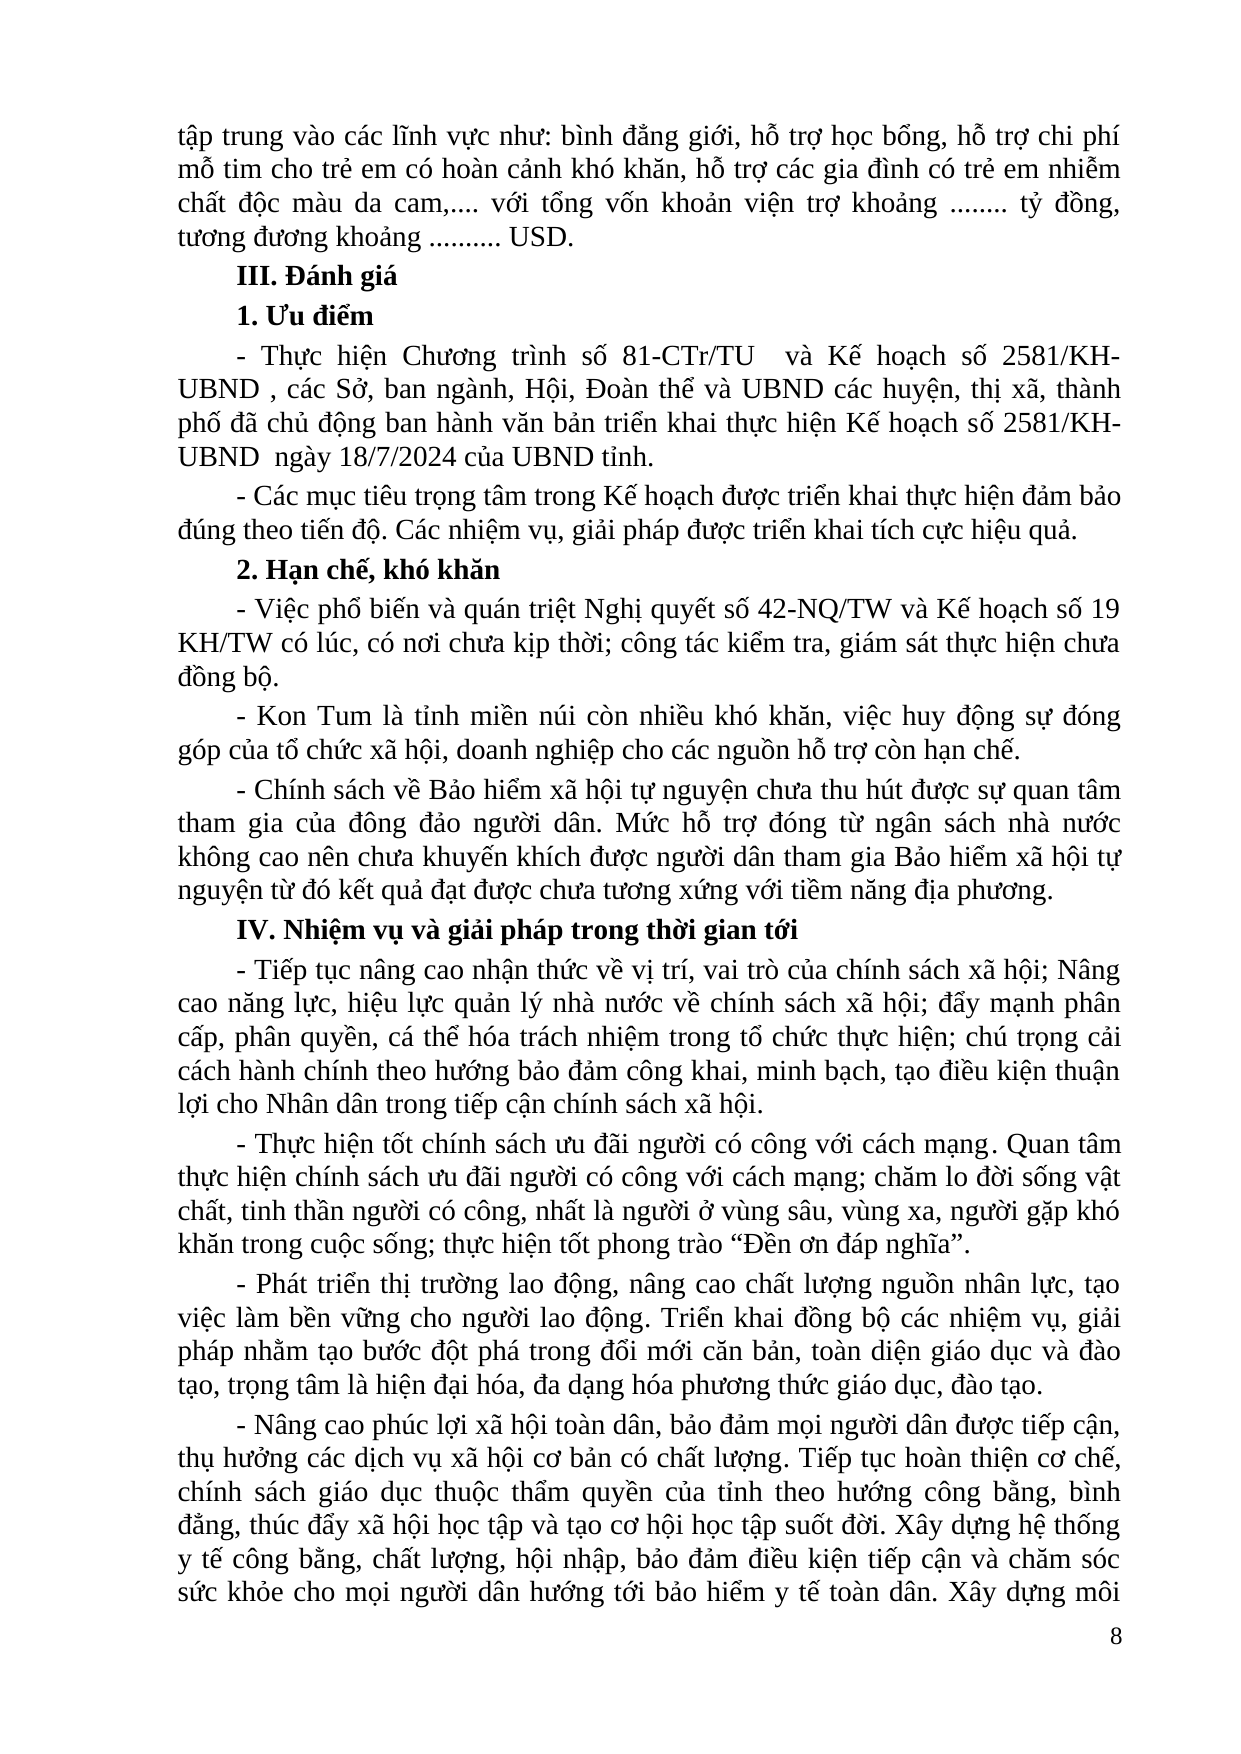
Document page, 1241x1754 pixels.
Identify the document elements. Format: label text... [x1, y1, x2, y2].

text - Tiếp tục nâng cao nhận thức về vị trí, vai trò của chính sách xã hội; Nâng cao năng lực, hiệu lực quản lý nhà nước về chính sách xã hội; đẩy mạnh phân cấp, phân quyền, cá thể hóa trách nhiệm trong tổ chức thực hiện; chú trọng cải cách hành chính theo hướng bảo đảm công khai, minh bạch, tạo điều kiện thuận lợi cho Nhân dân trong tiếp cận chính sách xã hội. [177, 952, 1122, 1120]
text - Phát triển thị trường lao động, nâng cao chất lượng nguồn nhân lực, tạo việc làm bền vững cho người lao động. Triển khai đồng bộ các nhiệm vụ, giải pháp nhằm tạo bước đột phá trong đổi mới căn bản, toàn diện giáo dục và đào tạo, trọng tâm là hiện đại hóa, đa dạng hóa phương thức giáo dục, đào tạo. [177, 1266, 1122, 1401]
text - Các mục tiêu trọng tâm trong Kế hoạch được triển khai thực hiện đảm bảo đúng theo tiến độ. Các nhiệm vụ, giải pháp được triển khai tích cực hiệu quả. [177, 478, 1122, 546]
text III. Đánh giá [177, 258, 1122, 292]
text IV. Nhiệm vụ và giải pháp trong thời gian tới [177, 912, 1122, 946]
text 2. Hạn chế, khó khăn [177, 552, 1122, 585]
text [177, 118, 1122, 252]
text - Thực hiện Chương trình số 81-CTr/TU và Kế hoạch số 2581/KH-UBND , các Sở, ban ngành, Hội, Đoàn thể và UBND các huyện, thị xã, thành phố đã chủ động ban hành văn bản triển khai thực hiện Kế hoạch số 2581/KH-UBND ngày 18/7/2024 của UBND tỉnh. [177, 338, 1122, 472]
text - Kon Tum là tỉnh miền núi còn nhiều khó khăn, việc huy động sự đóng góp của tổ chức xã hội, doanh nghiệp cho các nguồn hỗ trợ còn hạn chế. [177, 698, 1122, 766]
text - Thực hiện tốt chính sách ưu đãi người có công với cách mạng. Quan tâm thực hiện chính sách ưu đãi người có công với cách mạng; chăm lo đời sống vật chất, tinh thần người có công, nhất là người ở vùng sâu, vùng xa, người gặp khó khăn trong cuộc sống; thực hiện tốt phong trào “Đền ơn đáp nghĩa”. [177, 1126, 1122, 1260]
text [177, 1407, 1122, 1608]
text - Việc phổ biến và quán triệt Nghị quyết số 42-NQ/TW và Kế hoạch số 19 KH/TW có lúc, có nơi chưa kịp thời; công tác kiểm tra, giám sát thực hiện chưa đồng bộ. [177, 592, 1122, 692]
text - Chính sách về Bảo hiểm xã hội tự nguyện chưa thu hút được sự quan tâm tham gia của đông đảo người dân. Mức hỗ trợ đóng từ ngân sách nhà nước không cao nên chưa khuyến khích được người dân tham gia Bảo hiểm xã hội tự nguyện từ đó kết quả đạt được chưa tương xứng với tiềm năng địa phương. [177, 772, 1122, 906]
text 1. Ưu điểm [177, 298, 1122, 332]
